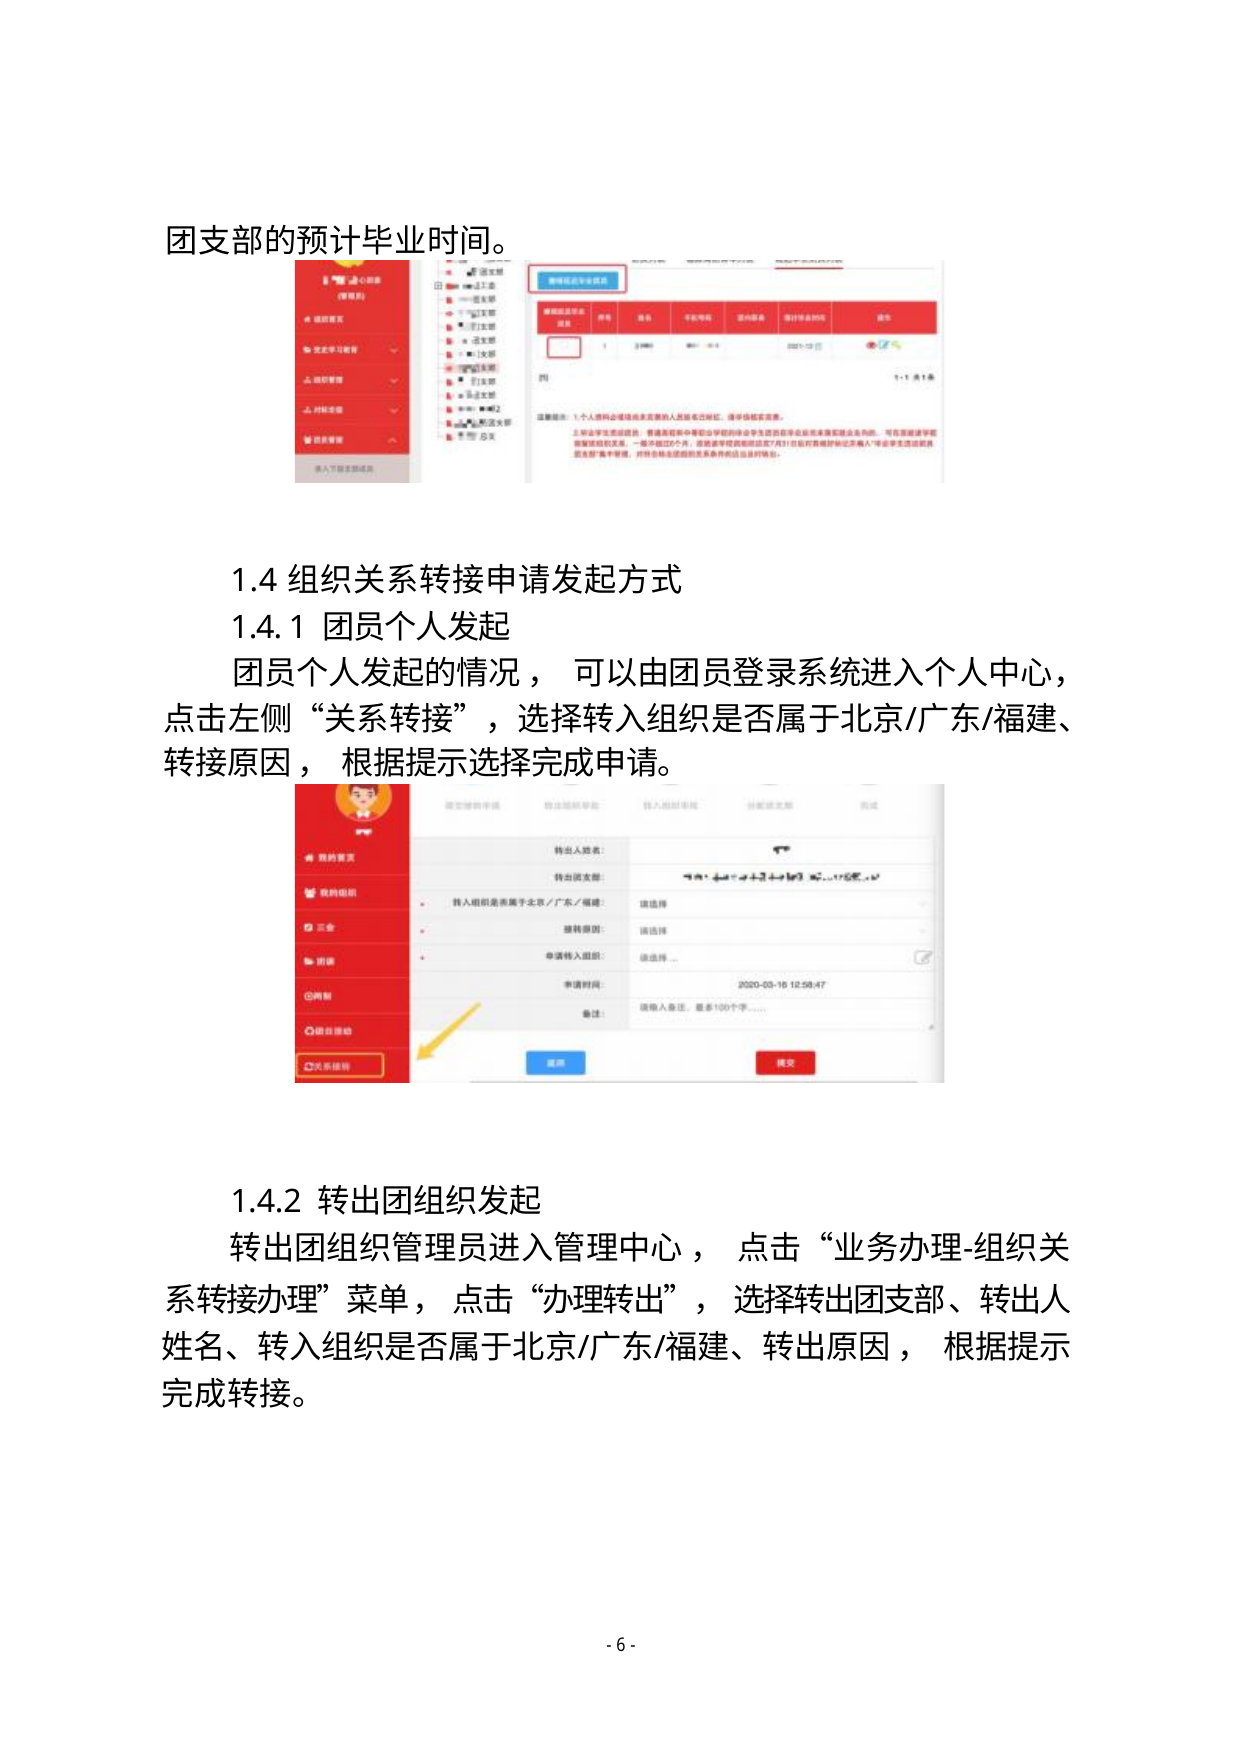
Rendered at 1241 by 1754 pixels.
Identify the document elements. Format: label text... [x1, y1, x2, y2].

picture [294, 784, 945, 1083]
text 1.4 组织关系转接申请发起方式 [230, 560, 1094, 600]
text 系转接办理”菜单 ， 点击“办理转出”， 选择转出团支部 、转出人 姓名、转入组织是否属于北京/广东/福建、转出原因 ， 根据提示 完成转接。 [162, 1274, 1081, 1415]
text 1.4.2 转出团组织发起 [230, 1181, 1094, 1221]
text 团员个人发起的情况 ， 可以由团员登录系统进入个人中心， [232, 653, 1094, 693]
text 转出团组织管理员进入管理中心 ， 点击“业务办理-组织关 [229, 1227, 1094, 1267]
text 1.4. 1 团员个人发起 [230, 607, 1094, 646]
text 点击左侧“关系转接”，选择转入组织是否属于北京/广东/福建、 转接原因 ， 根据提示选择完成申请。 [163, 694, 1094, 784]
text 团支部的预计毕业时间。 [165, 221, 1094, 260]
picture [294, 260, 945, 483]
